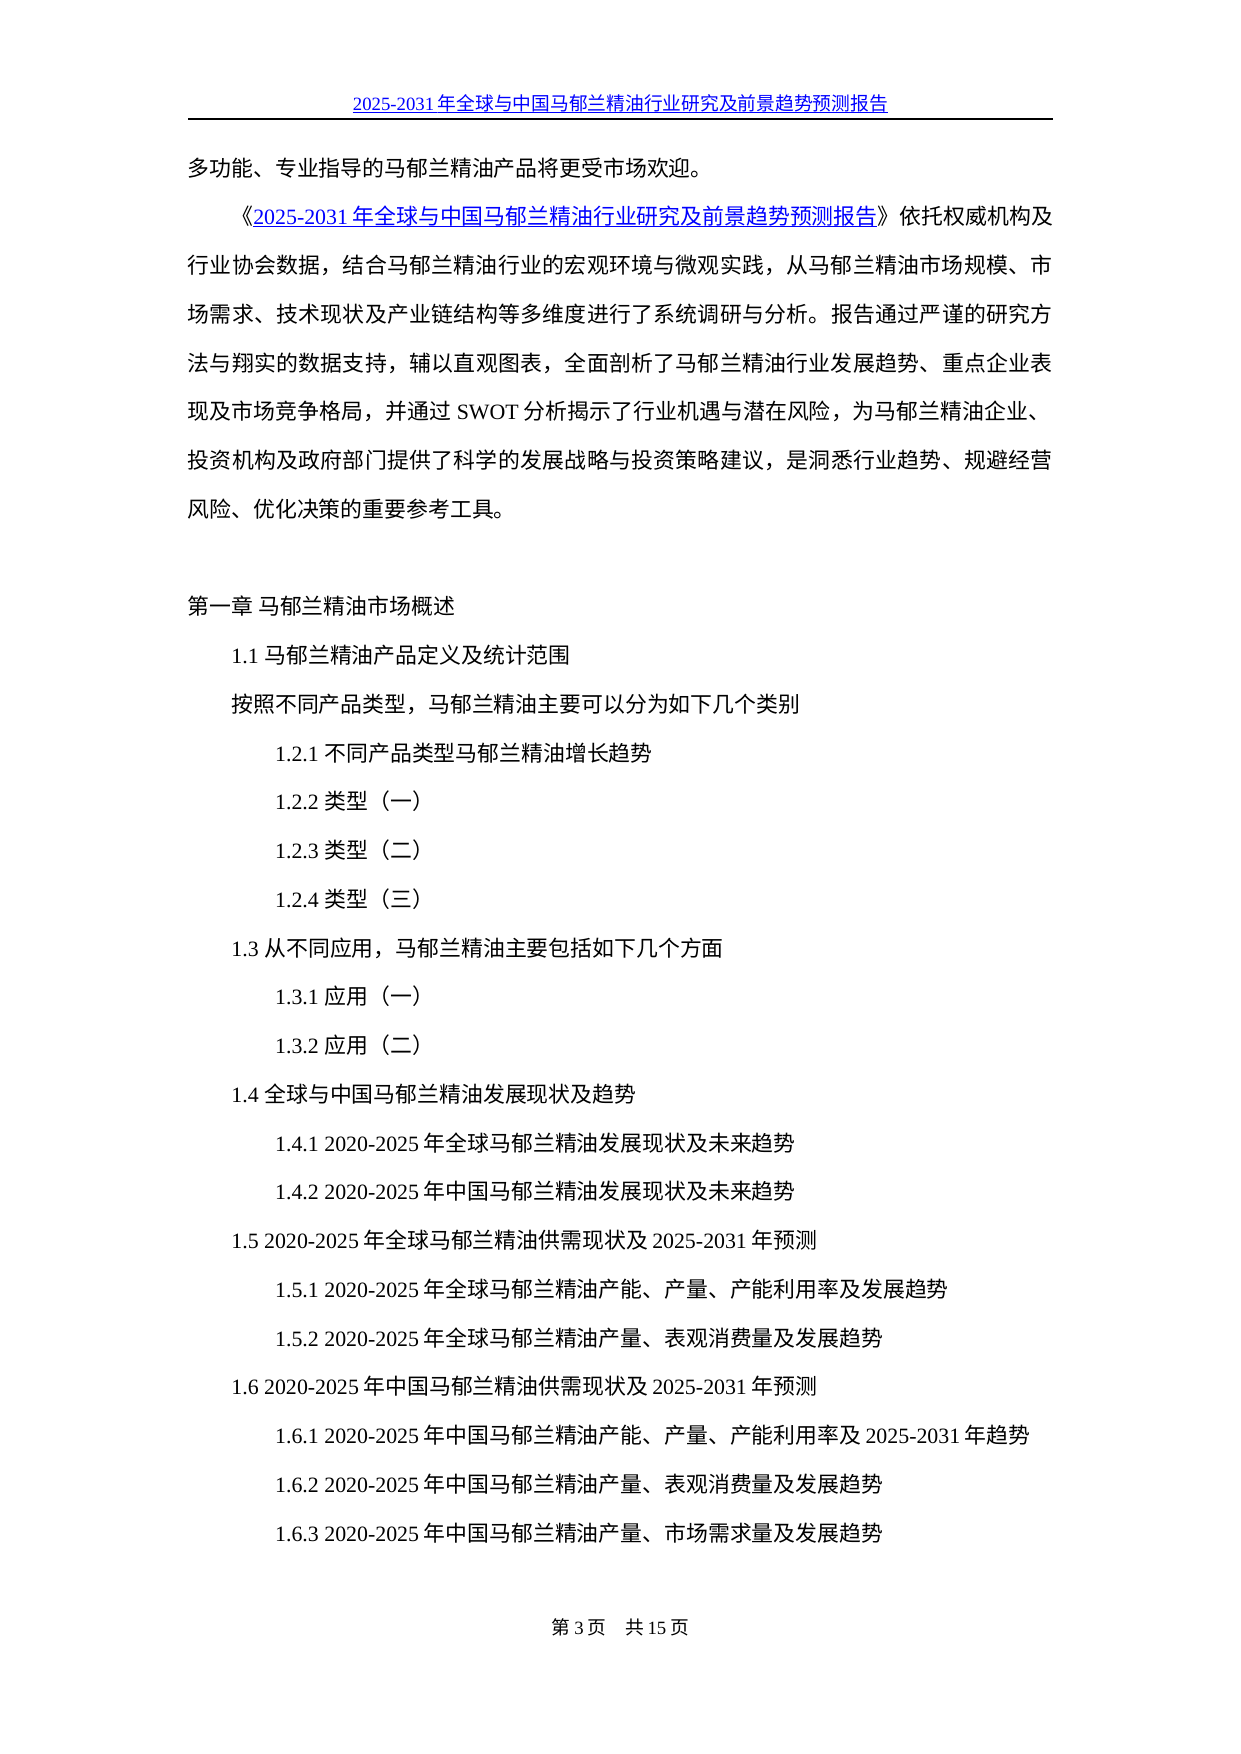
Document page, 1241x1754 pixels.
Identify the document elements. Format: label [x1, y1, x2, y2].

text [187, 150, 1053, 1548]
